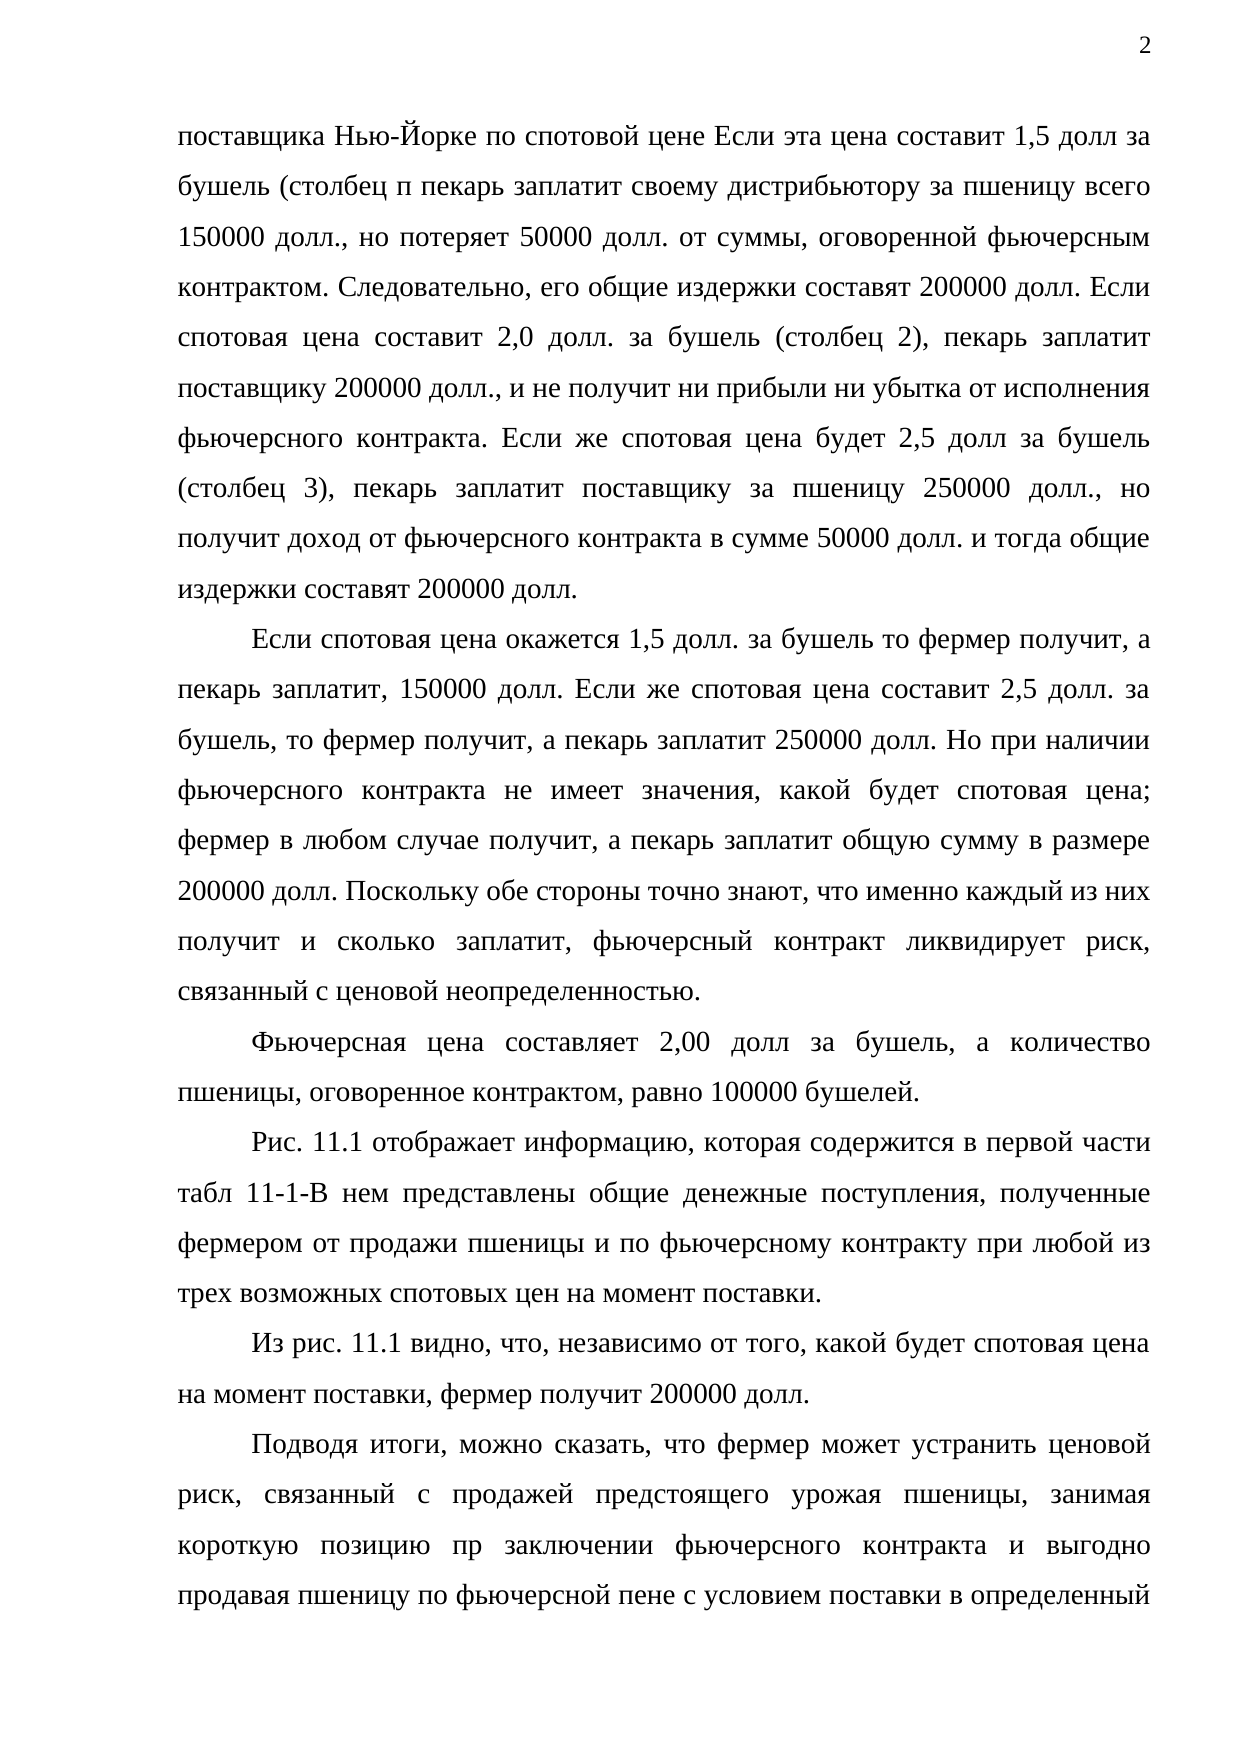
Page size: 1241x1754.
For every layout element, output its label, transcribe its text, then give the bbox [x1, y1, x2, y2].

text Если спотовая цена окажется 1,5 долл. за бушель то фермер получит, а пекарь заплатит, 150000 долл. Если же спотовая цена составит 2,5 долл. за бушель, то фермер получит, а пекарь заплатит 250000 долл. Но при наличии фьючерсного контракта не имеет значения, какой будет спотовая цена; фермер в любом случае получит, а пекарь заплатит общую сумму в размере 200000 долл. Поскольку обе стороны точно знают, что именно каждый из них получит и сколько заплатит, фьючерсный контракт ликвидирует риск, связанный с ценовой неопределенностью. [177, 621, 1152, 1007]
text Рис. 11.1 отображает информацию, которая содержится в первой части табл 11-1-В нем представлены общие денежные поступления, полученные фермером от продажи пшеницы и по фьючерсному контракту при любой из трех возможных спотовых цен на момент поставки. [177, 1124, 1152, 1309]
text Из рис. 11.1 видно, что, независимо от того, какой будет спотовая цена на момент поставки, фермер получит 200000 долл. [177, 1326, 1152, 1409]
text Фьючерсная цена составляет 2,00 долл за бушель, а количество пшеницы, оговоренное контрактом, равно 100000 бушелей. [177, 1024, 1152, 1108]
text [177, 1426, 1152, 1611]
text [177, 118, 1152, 604]
